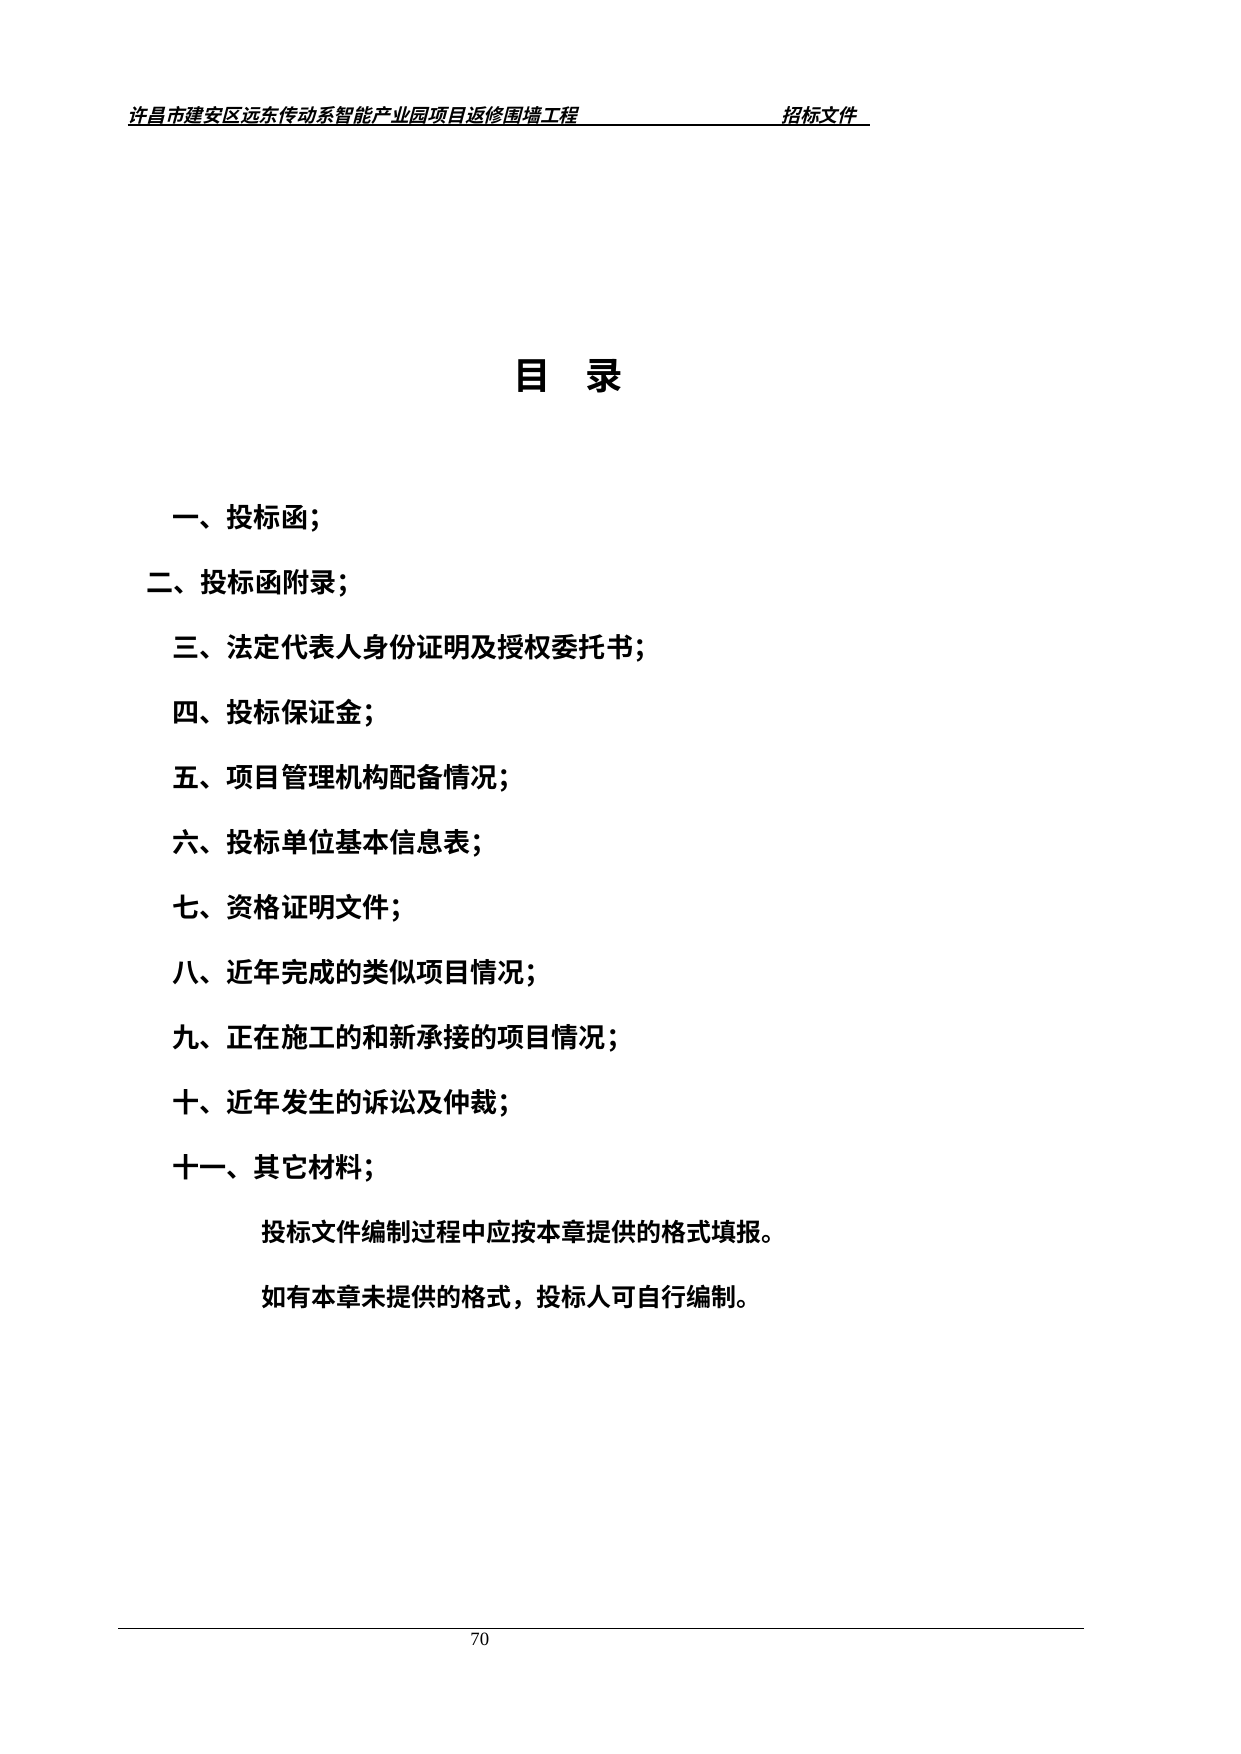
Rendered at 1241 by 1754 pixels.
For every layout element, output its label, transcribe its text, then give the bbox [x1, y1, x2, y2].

text 六、投标单位基本信息表； [118, 808, 1122, 873]
text 如有本章未提供的格式，投标人可自行编制。 [262, 1263, 1122, 1328]
text 四、投标保证金； [118, 678, 1122, 743]
text 一、投标函； [118, 483, 1122, 548]
text 投标文件编制过程中应按本章提供的格式填报。 [262, 1198, 1122, 1263]
text 九、正在施工的和新承接的项目情况； [118, 1003, 1122, 1068]
text 八、近年完成的类似项目情况； [118, 938, 1122, 1003]
text 五、项目管理机构配备情况； [118, 743, 1122, 808]
text 二、投标函附录； [118, 548, 1122, 613]
text 目 录 [118, 341, 1122, 406]
text 七、资格证明文件； [118, 873, 1122, 938]
text 十一、其它材料； [118, 1133, 1122, 1198]
text 三、法定代表人身份证明及授权委托书； [118, 613, 1122, 678]
text 十、近年发生的诉讼及仲裁； [118, 1068, 1122, 1133]
